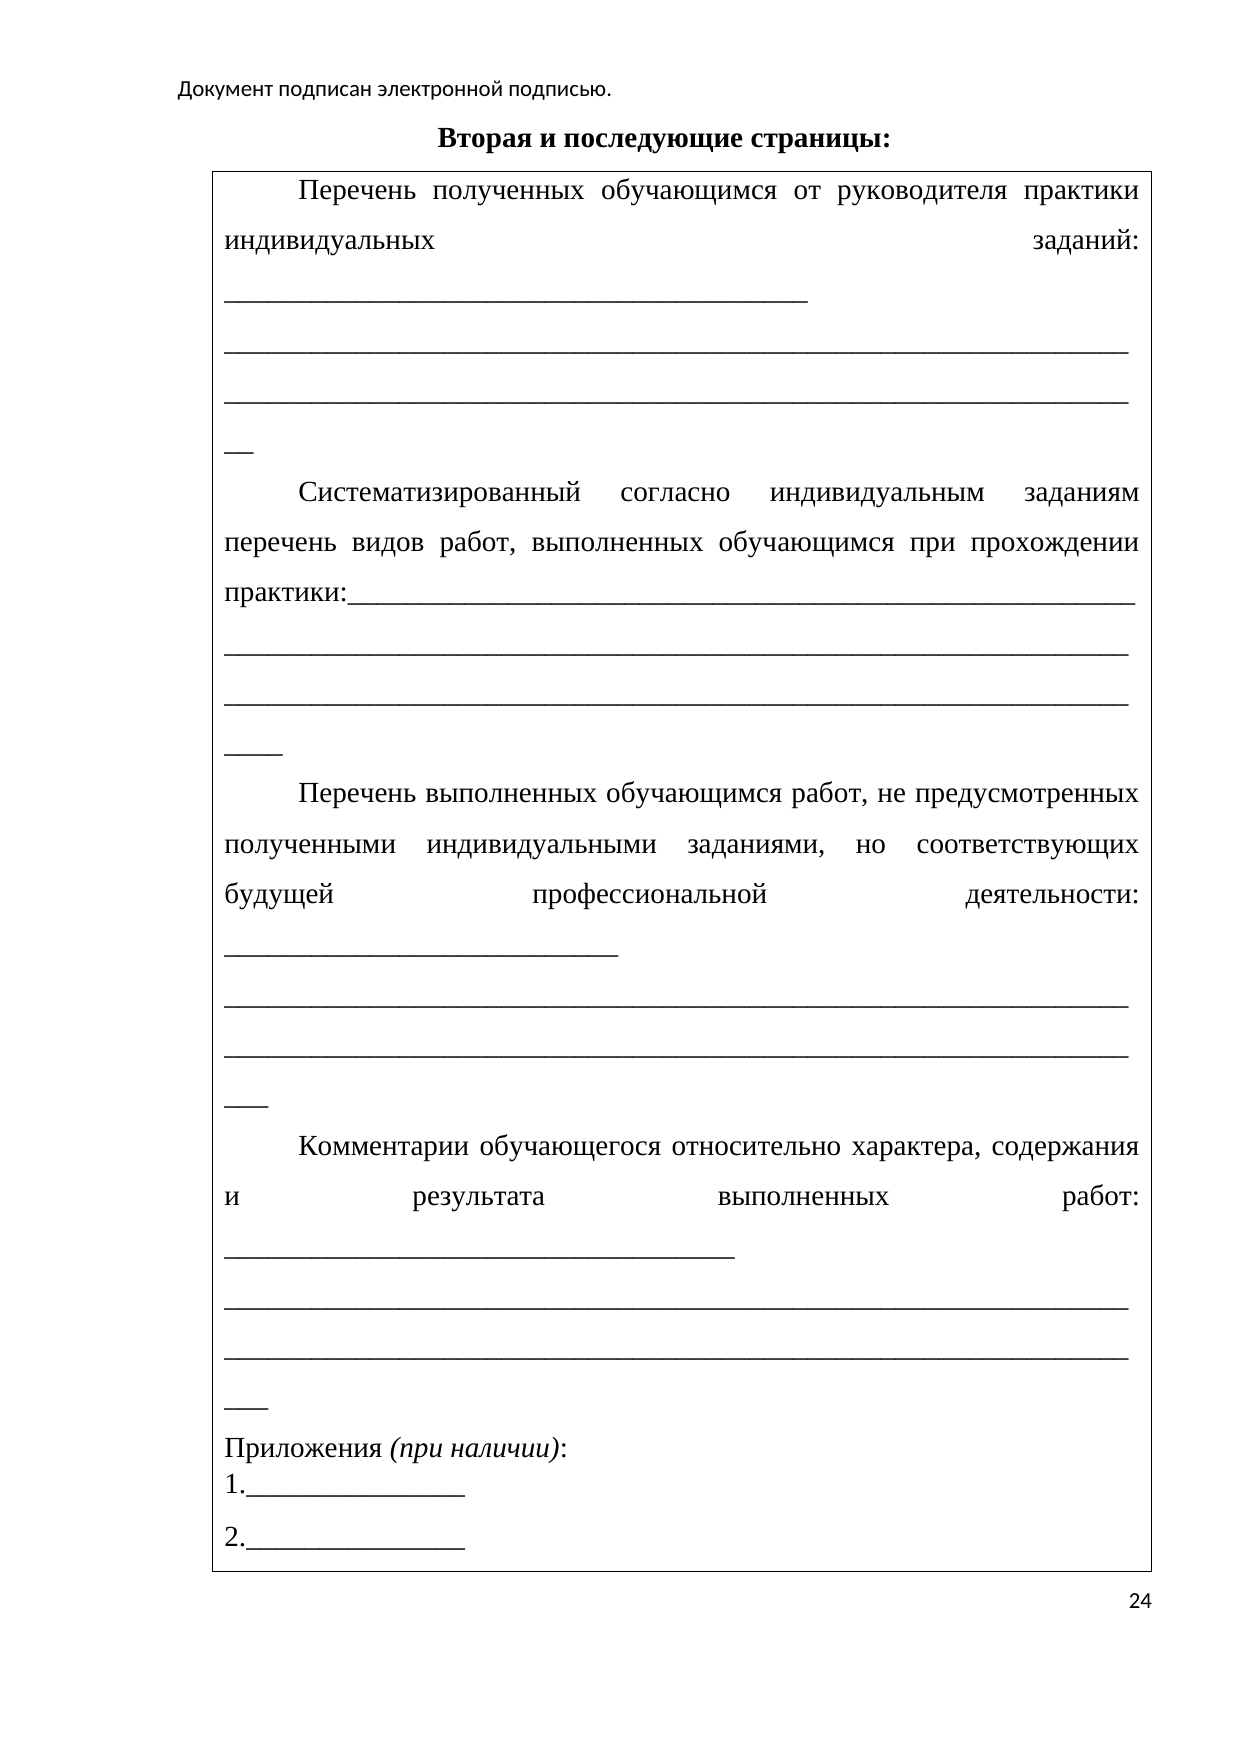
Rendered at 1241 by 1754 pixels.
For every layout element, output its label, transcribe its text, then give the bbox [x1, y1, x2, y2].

text Вторая и последующие страницы: [177, 121, 1152, 154]
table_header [213, 172, 1151, 1571]
